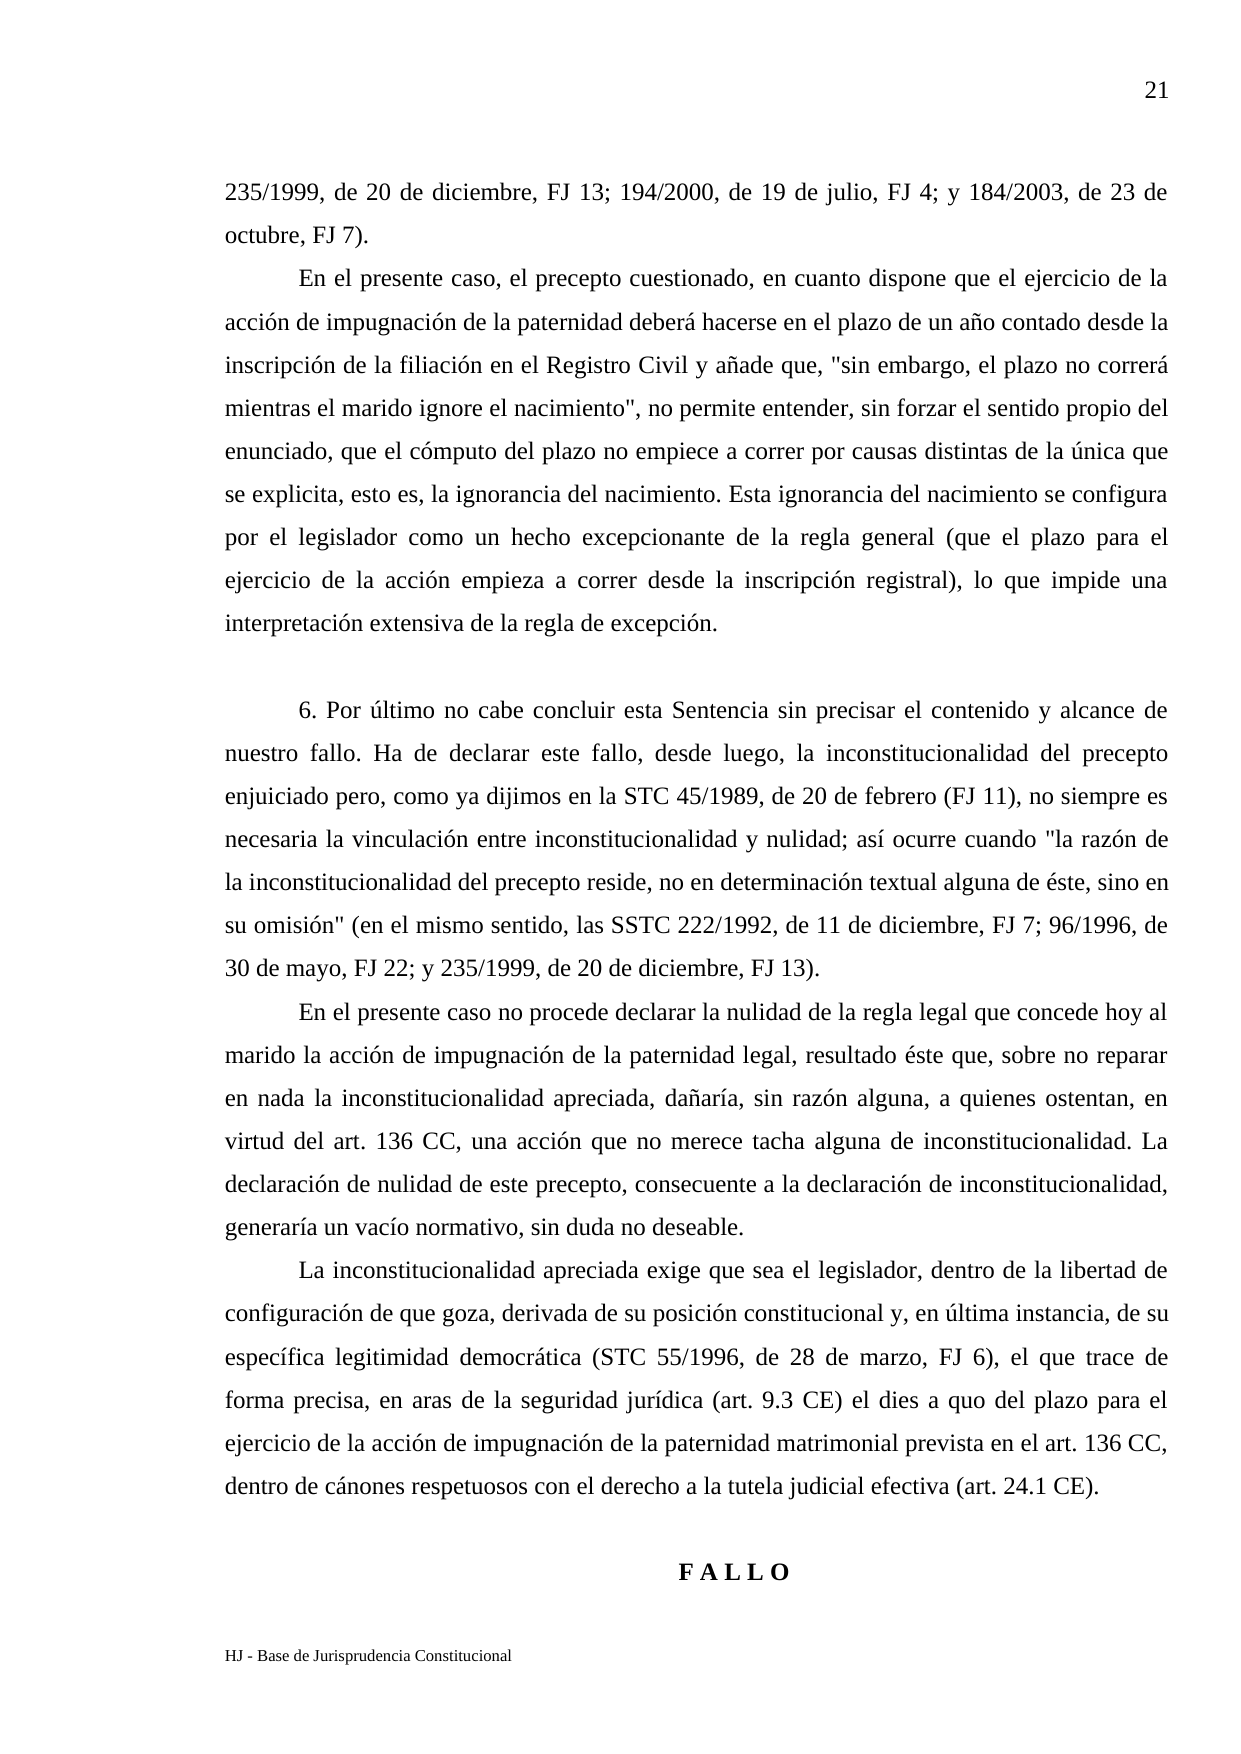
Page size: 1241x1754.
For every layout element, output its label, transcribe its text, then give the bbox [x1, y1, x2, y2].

text La inconstitucionalidad apreciada exige que sea el legislador, dentro de la libertad de configuración de que goza, derivada de su posición constitucional y, en última instancia, de su específica legitimidad democrática (STC 55/1996, de 28 de marzo, FJ 6), el que trace de forma precisa, en aras de la seguridad jurídica (art. 9.3 CE) el dies a quo del plazo para el ejercicio de la acción de impugnación de la paternidad matrimonial prevista en el art. 136 CC, dentro de cánones respetuosos con el derecho a la tutela judicial efectiva (art. 24.1 CE). [224, 1255, 1169, 1500]
subtitle F A L L O [224, 1557, 1169, 1586]
text En el presente caso no procede declarar la nulidad de la regla legal que concede hoy al marido la acción de impugnación de la paternidad legal, resultado éste que, sobre no reparar en nada la inconstitucionalidad apreciada, dañaría, sin razón alguna, a quienes ostentan, en virtud del art. 136 CC, una acción que no merece tacha alguna de inconstitucionalidad. La declaración de nulidad de este precepto, consecuente a la declaración de inconstitucionalidad, generaría un vacío normativo, sin duda no deseable. [224, 997, 1169, 1241]
text En el presente caso, el precepto cuestionado, en cuanto dispone que el ejercicio de la acción de impugnación de la paternidad deberá hacerse en el plazo de un año contado desde la inscripción de la filiación en el Registro Civil y añade que, "sin embargo, el plazo no correrá mientras el marido ignore el nacimiento", no permite entender, sin forzar el sentido propio del enunciado, que el cómputo del plazo no empiece a correr por causas distintas de la única que se explicita, esto es, la ignorancia del nacimiento. Esta ignorancia del nacimiento se configura por el legislador como un hecho excepcionante de la regla general (que el plazo para el ejercicio de la acción empieza a correr desde la inscripción registral), lo que impide una interpretación extensiva de la regla de excepción. [224, 263, 1169, 637]
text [224, 177, 1169, 249]
text 6. Por último no cabe concluir esta Sentencia sin precisar el contenido y alcance de nuestro fallo. Ha de declarar este fallo, desde luego, la inconstitucionalidad del precepto enjuiciado pero, como ya dijimos en la STC 45/1989, de 20 de febrero (FJ 11), no siempre es necesaria la vinculación entre inconstitucionalidad y nulidad; así ocurre cuando "la razón de la inconstitucionalidad del precepto reside, no en determinación textual alguna de éste, sino en su omisión" (en el mismo sentido, las SSTC 222/1992, de 11 de diciembre, FJ 7; 96/1996, de 30 de mayo, FJ 22; y 235/1999, de 20 de diciembre, FJ 13). [224, 695, 1169, 982]
